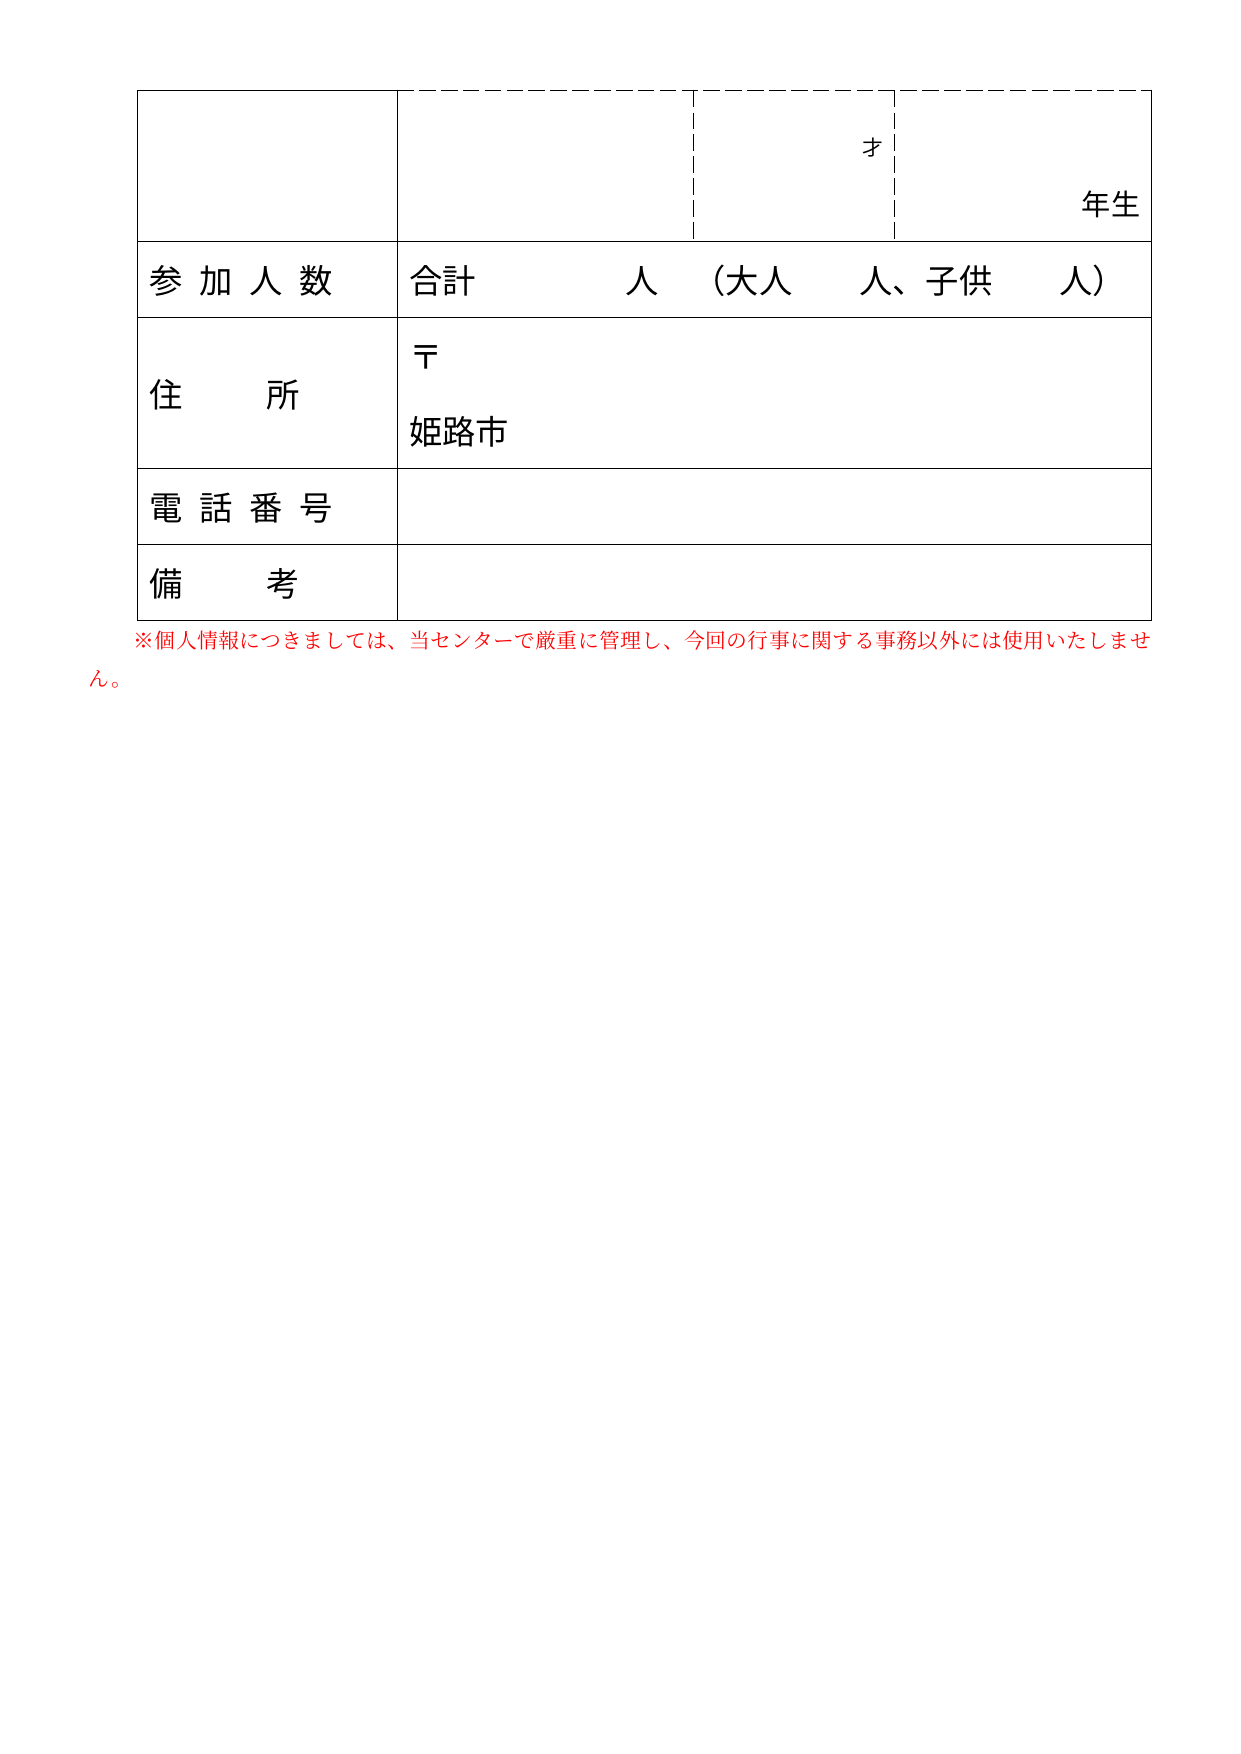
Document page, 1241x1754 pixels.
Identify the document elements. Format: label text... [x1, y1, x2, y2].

table_cell [398, 545, 1151, 620]
text ※個人情報につきましては、当センターで厳重に管理し、今回の行事に関する事務以外には使用いたしません。 [89, 621, 1152, 696]
table_cell 電話番号 [138, 469, 397, 544]
table_cell 合計 人 （大人 人、子供 人） [398, 242, 1151, 317]
table_cell 〒 姫路市 [398, 318, 1151, 468]
table_cell 学校名 年生 [895, 90, 1151, 241]
table_cell 参加人数 [138, 242, 397, 317]
table_cell 住所 [138, 318, 397, 468]
table_cell 備考 [138, 545, 397, 620]
table_cell ねんれい 才 [694, 90, 894, 241]
table_cell ふりがな [398, 90, 693, 241]
table_cell [398, 469, 1151, 544]
